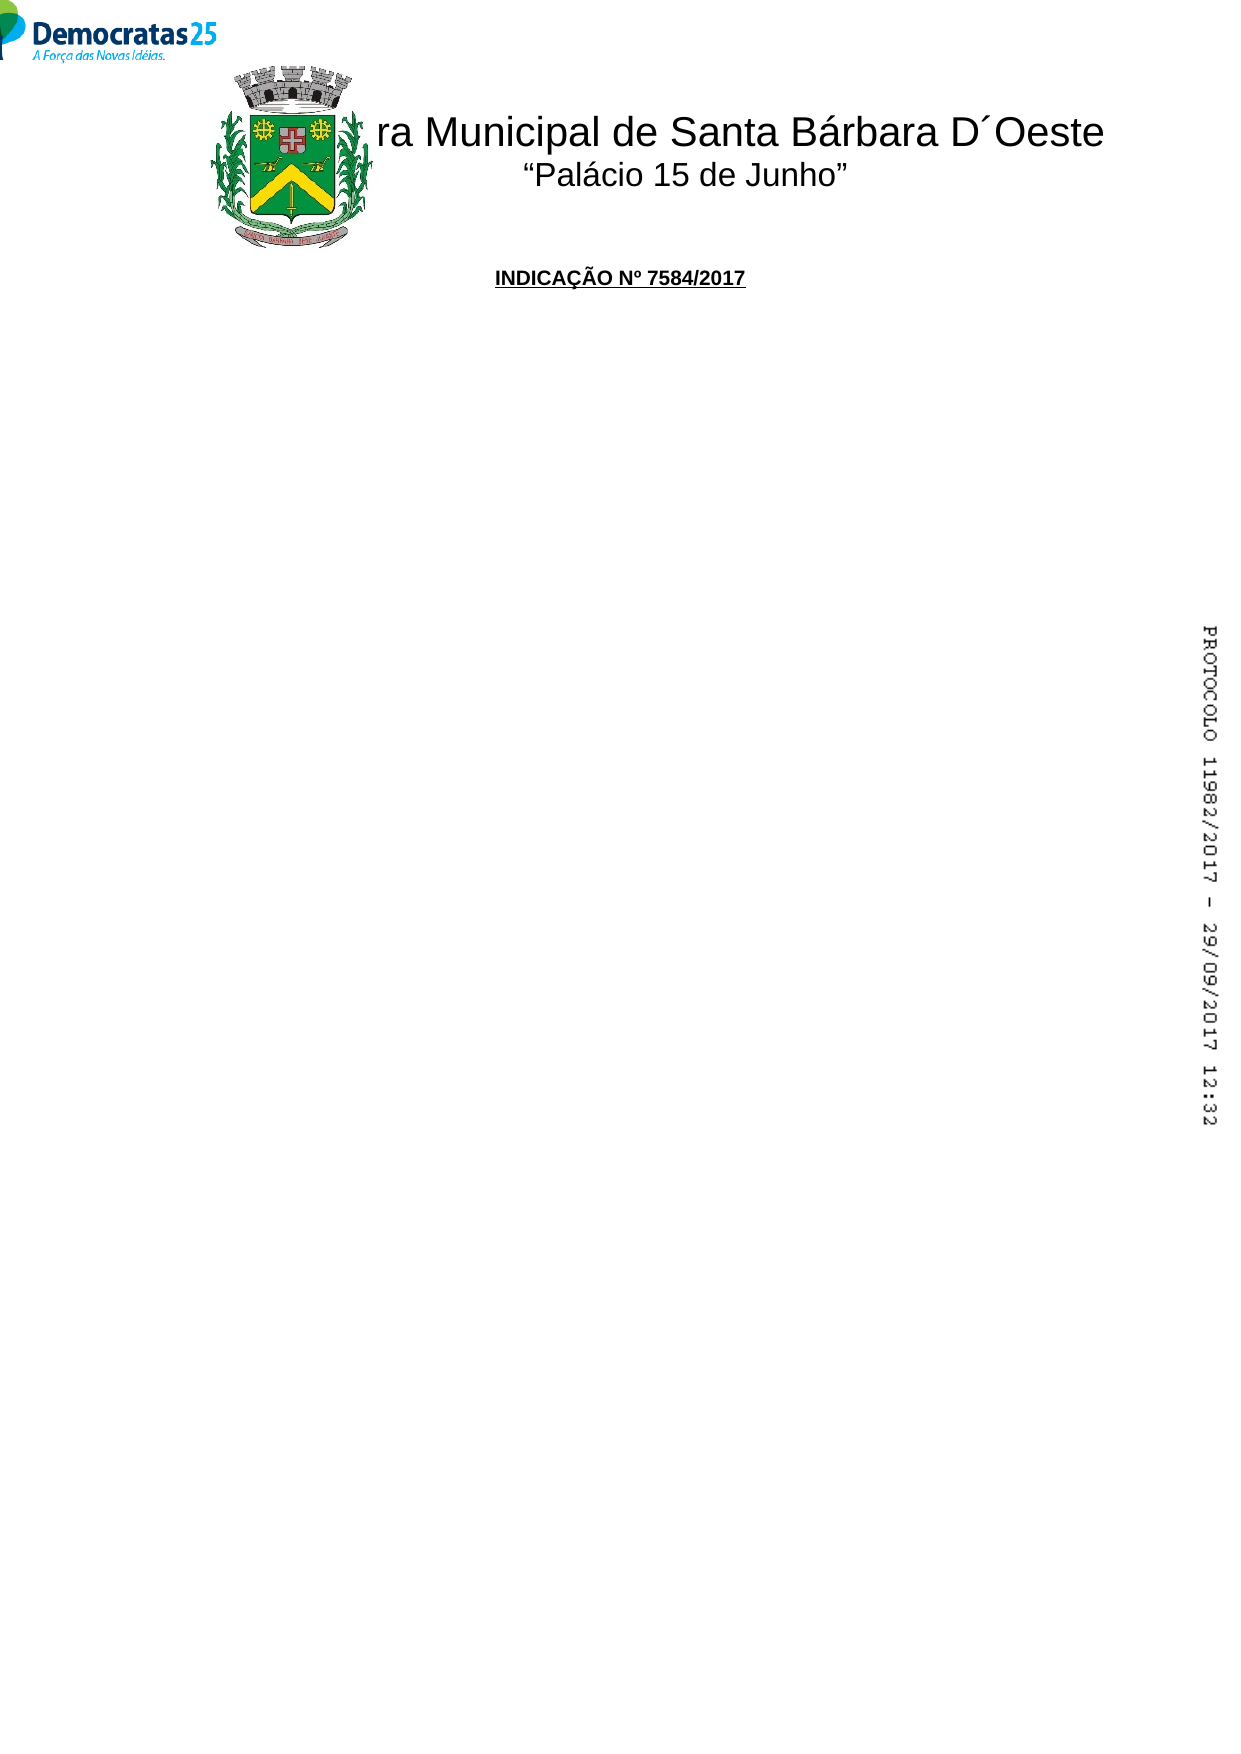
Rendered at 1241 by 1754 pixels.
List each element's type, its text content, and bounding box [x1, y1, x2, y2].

picture [1177, 623, 1241, 1131]
picture [0, 0, 380, 255]
title INDICAÇÃO Nº 7584/2017 [177, 266, 1063, 290]
